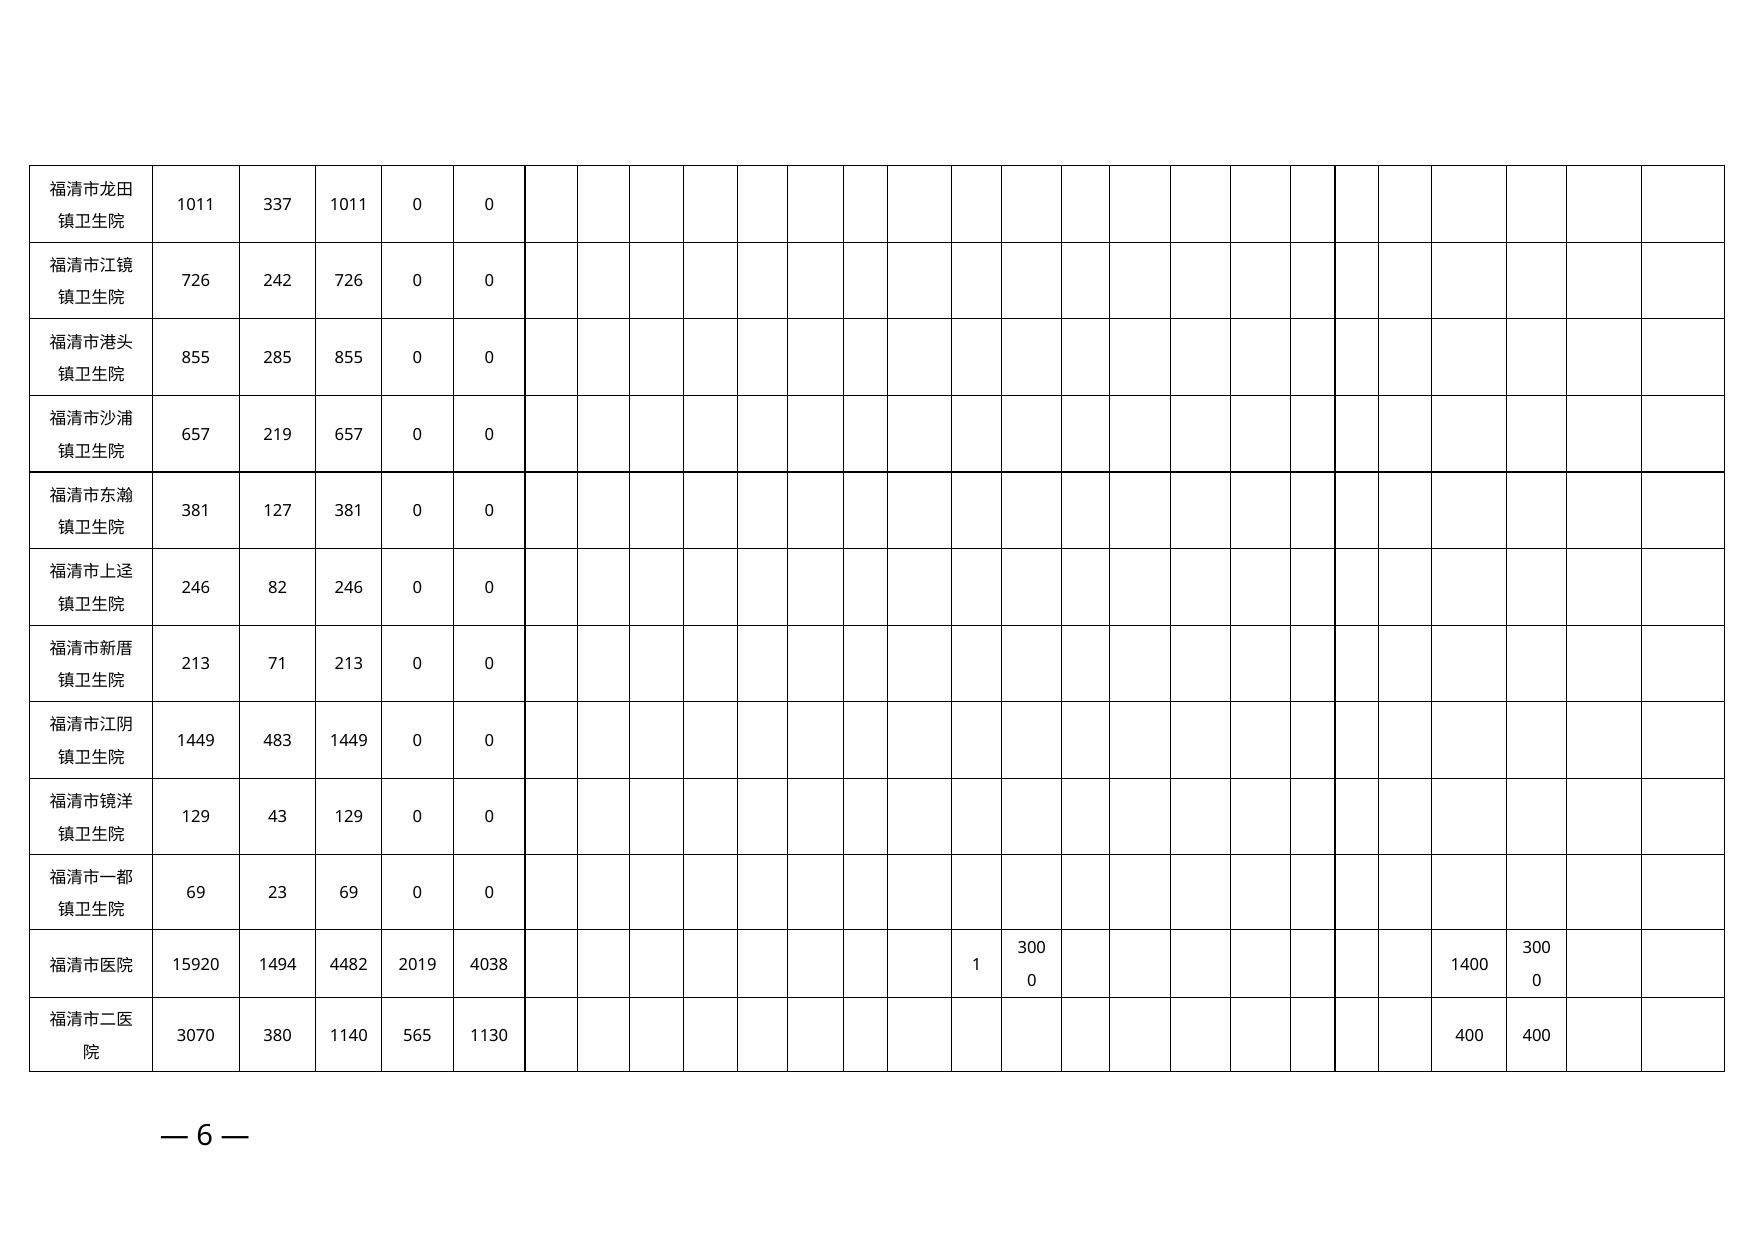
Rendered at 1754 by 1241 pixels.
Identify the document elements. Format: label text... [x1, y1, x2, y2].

table_cell 1494 [240, 930, 315, 997]
table_cell 福清市江镜镇卫生院 [30, 243, 152, 318]
table_cell [788, 166, 843, 242]
table_cell 福清市上迳镇卫生院 [30, 549, 152, 624]
table_cell [1062, 855, 1109, 929]
table_cell [630, 243, 683, 318]
table_cell [888, 702, 951, 778]
table_cell [844, 243, 887, 318]
table_cell [1336, 779, 1378, 854]
table_cell 0 [382, 549, 453, 624]
table_cell 246 [316, 549, 381, 624]
table_cell 483 [240, 702, 315, 778]
table_cell 381 [316, 473, 381, 548]
table_cell [684, 396, 737, 471]
table_cell [578, 549, 629, 624]
table_cell [1231, 243, 1290, 318]
table_cell [1171, 702, 1230, 778]
table_cell 0 [382, 473, 453, 548]
table_cell [952, 626, 1001, 701]
table_cell 0 [382, 243, 453, 318]
table_cell [1110, 396, 1170, 471]
table_cell [1567, 702, 1641, 778]
table_cell [684, 549, 737, 624]
table_cell [630, 626, 683, 701]
table_cell [888, 473, 951, 548]
table_cell 0 [382, 166, 453, 242]
table_cell 2019 [382, 930, 453, 997]
table_cell [1002, 549, 1061, 624]
table_cell [888, 779, 951, 854]
table_cell 0 [454, 473, 524, 548]
table_cell [1336, 473, 1378, 548]
table_cell 0 [382, 855, 453, 929]
table_cell [952, 779, 1001, 854]
table_cell [1642, 166, 1724, 242]
table_cell [1642, 930, 1724, 997]
table_cell [1171, 319, 1230, 395]
table_cell [1432, 243, 1506, 318]
table_cell [1171, 855, 1230, 929]
table_cell [630, 702, 683, 778]
table_cell 71 [240, 626, 315, 701]
table_cell [788, 396, 843, 471]
table_cell 0 [454, 549, 524, 624]
table_cell 3000 [1002, 930, 1061, 997]
table_cell [1507, 855, 1566, 929]
table_cell [526, 930, 577, 997]
table_cell 0 [454, 626, 524, 701]
table_cell 855 [153, 319, 239, 395]
table_cell [1432, 319, 1506, 395]
table_cell 1400 [1432, 930, 1506, 997]
table_cell [1110, 243, 1170, 318]
table_cell [1231, 473, 1290, 548]
table_cell 0 [454, 166, 524, 242]
table_cell [1171, 930, 1230, 997]
table_cell [1336, 319, 1378, 395]
table_cell 82 [240, 549, 315, 624]
table_cell [526, 855, 577, 929]
table_cell [1432, 166, 1506, 242]
table_cell [630, 930, 683, 997]
table_cell [1110, 626, 1170, 701]
table_cell [1507, 166, 1566, 242]
table_cell 246 [153, 549, 239, 624]
table_cell 1449 [153, 702, 239, 778]
table_cell [1567, 243, 1641, 318]
table_cell [1231, 319, 1290, 395]
table_cell [630, 473, 683, 548]
table_cell [1110, 473, 1170, 548]
table_cell [1567, 166, 1641, 242]
table_cell [1110, 930, 1170, 997]
table_cell [1379, 855, 1431, 929]
table_cell [1567, 998, 1641, 1071]
table_cell 726 [153, 243, 239, 318]
table_cell [1231, 166, 1290, 242]
table_cell [1171, 626, 1230, 701]
table_cell [1291, 779, 1334, 854]
table_cell [1110, 166, 1170, 242]
table_cell [788, 473, 843, 548]
table_cell [1110, 779, 1170, 854]
table_cell [952, 998, 1001, 1071]
table_cell [1642, 779, 1724, 854]
table_cell 0 [382, 319, 453, 395]
table_cell [578, 319, 629, 395]
table_cell [578, 243, 629, 318]
table_cell 23 [240, 855, 315, 929]
table_cell [1567, 319, 1641, 395]
table_cell 380 [240, 998, 315, 1071]
table_cell [1507, 473, 1566, 548]
table_cell [788, 626, 843, 701]
table_cell [1336, 855, 1378, 929]
table_cell [1062, 319, 1109, 395]
table_cell 福清市医院 [30, 930, 152, 997]
table_cell 0 [382, 396, 453, 471]
table_cell [888, 396, 951, 471]
table_cell 657 [316, 396, 381, 471]
table_cell [1336, 626, 1378, 701]
table_cell [578, 930, 629, 997]
table_cell [738, 998, 787, 1071]
table_cell [844, 702, 887, 778]
table_cell [578, 779, 629, 854]
table_cell [1231, 396, 1290, 471]
table_cell [1642, 998, 1724, 1071]
table_cell [888, 855, 951, 929]
table_cell [1002, 855, 1061, 929]
table_cell [1379, 473, 1431, 548]
table_cell 0 [454, 779, 524, 854]
table_cell [526, 319, 577, 395]
table_cell [788, 319, 843, 395]
table_cell [1002, 626, 1061, 701]
table_cell [1432, 549, 1506, 624]
table_cell [578, 396, 629, 471]
table_cell [1336, 166, 1378, 242]
table_cell [684, 779, 737, 854]
table_cell [1642, 396, 1724, 471]
table_cell [526, 396, 577, 471]
table_cell [1567, 930, 1641, 997]
table_cell [1507, 702, 1566, 778]
table_cell [1002, 319, 1061, 395]
table_cell [1379, 166, 1431, 242]
table_cell [684, 166, 737, 242]
table_cell 213 [316, 626, 381, 701]
table_cell [630, 855, 683, 929]
table_cell [738, 626, 787, 701]
table_cell [1062, 779, 1109, 854]
table_cell 1449 [316, 702, 381, 778]
table_cell [1110, 855, 1170, 929]
table_cell [1379, 319, 1431, 395]
table_cell [738, 702, 787, 778]
table_cell [630, 319, 683, 395]
table_cell [578, 473, 629, 548]
table_cell [738, 396, 787, 471]
table_cell [1110, 702, 1170, 778]
table_cell [738, 319, 787, 395]
table_cell [1567, 549, 1641, 624]
table_cell [1231, 702, 1290, 778]
table_cell [1062, 549, 1109, 624]
table_cell [844, 998, 887, 1071]
table_cell [738, 779, 787, 854]
table_cell 1011 [153, 166, 239, 242]
table_cell [1002, 998, 1061, 1071]
table_cell [1291, 626, 1334, 701]
table_cell [1507, 779, 1566, 854]
table_cell [1171, 549, 1230, 624]
table_cell 福清市镜洋镇卫生院 [30, 779, 152, 854]
table_cell [526, 998, 577, 1071]
table_cell 0 [454, 702, 524, 778]
table_cell [1171, 166, 1230, 242]
table_cell 129 [153, 779, 239, 854]
table_cell 福清市新厝镇卫生院 [30, 626, 152, 701]
table_cell [1336, 998, 1378, 1071]
table_cell [888, 166, 951, 242]
table_cell 0 [454, 396, 524, 471]
table_cell [1336, 930, 1378, 997]
table_cell [844, 396, 887, 471]
table_cell [788, 930, 843, 997]
table_cell [1291, 549, 1334, 624]
table_cell [1110, 549, 1170, 624]
table_cell 337 [240, 166, 315, 242]
table_cell [1432, 473, 1506, 548]
table_cell [1002, 779, 1061, 854]
table_cell 0 [382, 779, 453, 854]
table_cell 福清市二医院 [30, 998, 152, 1071]
table_cell [1291, 998, 1334, 1071]
table_cell 219 [240, 396, 315, 471]
table_cell [1642, 319, 1724, 395]
table_cell [526, 166, 577, 242]
table_cell [1379, 549, 1431, 624]
table_cell 4482 [316, 930, 381, 997]
table_cell [1291, 855, 1334, 929]
table_cell [1231, 549, 1290, 624]
table_cell 565 [382, 998, 453, 1071]
table_cell [738, 930, 787, 997]
table_cell [788, 998, 843, 1071]
table_cell [952, 243, 1001, 318]
table_cell [526, 473, 577, 548]
table_cell [738, 166, 787, 242]
table_cell [1002, 702, 1061, 778]
table_cell [1336, 549, 1378, 624]
table_cell [952, 549, 1001, 624]
table_cell [1432, 396, 1506, 471]
table_cell [844, 473, 887, 548]
table_cell [1231, 855, 1290, 929]
table_cell [738, 549, 787, 624]
table_cell 242 [240, 243, 315, 318]
table_cell 213 [153, 626, 239, 701]
table_cell 400 [1432, 998, 1506, 1071]
table_cell [1291, 396, 1334, 471]
table_cell [578, 166, 629, 242]
table_cell 1011 [316, 166, 381, 242]
table_cell [1110, 998, 1170, 1071]
table_cell [1642, 473, 1724, 548]
table_cell 726 [316, 243, 381, 318]
table_cell [952, 702, 1001, 778]
table_cell 1140 [316, 998, 381, 1071]
table_cell [1171, 396, 1230, 471]
table_cell [1432, 626, 1506, 701]
table_cell [844, 319, 887, 395]
table_cell [1062, 998, 1109, 1071]
table_cell [1379, 702, 1431, 778]
table_cell [526, 549, 577, 624]
table_cell [844, 626, 887, 701]
table_cell [1642, 626, 1724, 701]
table_cell [1110, 319, 1170, 395]
table_cell 0 [454, 855, 524, 929]
table_cell [1291, 930, 1334, 997]
table_cell [1002, 166, 1061, 242]
table_cell [684, 998, 737, 1071]
table_cell [1642, 855, 1724, 929]
table_cell [1567, 473, 1641, 548]
table_cell 福清市江阴镇卫生院 [30, 702, 152, 778]
table_cell [888, 998, 951, 1071]
table_cell [952, 166, 1001, 242]
table_cell 15920 [153, 930, 239, 997]
table_cell [1291, 473, 1334, 548]
table_cell [1291, 319, 1334, 395]
table_cell [526, 702, 577, 778]
table_cell [1432, 855, 1506, 929]
table_cell [1507, 626, 1566, 701]
table_cell [952, 473, 1001, 548]
table_cell [1567, 855, 1641, 929]
table_cell [1231, 626, 1290, 701]
table_cell [844, 930, 887, 997]
table_cell [788, 702, 843, 778]
table_cell [1231, 930, 1290, 997]
table_cell 3000 [1507, 930, 1566, 997]
table_cell [788, 855, 843, 929]
table_cell [844, 166, 887, 242]
table_cell [630, 998, 683, 1071]
table_cell [684, 930, 737, 997]
table_cell [1171, 779, 1230, 854]
table_cell [788, 549, 843, 624]
table_cell [1507, 319, 1566, 395]
table_cell [738, 243, 787, 318]
table_cell 657 [153, 396, 239, 471]
table_cell [1062, 243, 1109, 318]
table_cell 1 [952, 930, 1001, 997]
table_cell [888, 243, 951, 318]
table_cell [1231, 998, 1290, 1071]
table_cell [630, 396, 683, 471]
table_cell 0 [454, 319, 524, 395]
table_cell 0 [382, 702, 453, 778]
table_cell [952, 319, 1001, 395]
table_cell [684, 626, 737, 701]
table_cell [684, 319, 737, 395]
table_cell [1002, 473, 1061, 548]
table_cell [1379, 243, 1431, 318]
table_cell [1291, 166, 1334, 242]
table_cell [952, 855, 1001, 929]
table_cell [844, 549, 887, 624]
table_cell [888, 626, 951, 701]
table_cell [684, 473, 737, 548]
table_cell [738, 855, 787, 929]
table_cell 福清市龙田镇卫生院 [30, 166, 152, 242]
table_cell 381 [153, 473, 239, 548]
table_cell [630, 549, 683, 624]
table_cell [1432, 702, 1506, 778]
table_cell [1379, 396, 1431, 471]
table_cell 1130 [454, 998, 524, 1071]
table_cell 0 [382, 626, 453, 701]
table_cell [1062, 166, 1109, 242]
table_cell [1291, 243, 1334, 318]
table_cell [526, 626, 577, 701]
table_cell [1379, 626, 1431, 701]
table_cell [888, 549, 951, 624]
table_cell [1002, 243, 1061, 318]
table_cell [888, 930, 951, 997]
table_cell [630, 779, 683, 854]
table_cell [738, 473, 787, 548]
table_cell 69 [153, 855, 239, 929]
table_cell 福清市一都镇卫生院 [30, 855, 152, 929]
table_cell [1062, 930, 1109, 997]
table_cell 福清市沙浦镇卫生院 [30, 396, 152, 471]
table_cell [1432, 779, 1506, 854]
table_cell [1567, 779, 1641, 854]
table_cell [1062, 626, 1109, 701]
table_cell [1507, 396, 1566, 471]
table_cell [684, 243, 737, 318]
table_cell [1171, 243, 1230, 318]
table_cell [578, 702, 629, 778]
table_cell 43 [240, 779, 315, 854]
table_cell [1642, 549, 1724, 624]
table_cell [888, 319, 951, 395]
table_cell 285 [240, 319, 315, 395]
table_cell [1062, 473, 1109, 548]
table_cell [844, 779, 887, 854]
table_cell [1507, 243, 1566, 318]
table_cell [630, 166, 683, 242]
table_cell [844, 855, 887, 929]
table_cell [578, 998, 629, 1071]
table_cell 400 [1507, 998, 1566, 1071]
table_cell 129 [316, 779, 381, 854]
table_cell [1567, 626, 1641, 701]
table_cell [1171, 998, 1230, 1071]
table_cell [1379, 930, 1431, 997]
table_cell [684, 855, 737, 929]
table_cell [1379, 998, 1431, 1071]
table_cell [526, 779, 577, 854]
table_cell [1507, 549, 1566, 624]
table_cell [1336, 243, 1378, 318]
table_cell [684, 702, 737, 778]
table_cell [578, 626, 629, 701]
table_cell [1171, 473, 1230, 548]
table_cell [578, 855, 629, 929]
table_cell [1002, 396, 1061, 471]
table_cell [1567, 396, 1641, 471]
table_cell 69 [316, 855, 381, 929]
table_cell 0 [454, 243, 524, 318]
table_cell [1062, 396, 1109, 471]
table_cell 3070 [153, 998, 239, 1071]
table_cell 福清市港头镇卫生院 [30, 319, 152, 395]
table_cell [1336, 396, 1378, 471]
table_cell [526, 243, 577, 318]
table_cell [1642, 243, 1724, 318]
table_cell [1379, 779, 1431, 854]
table_cell [1291, 702, 1334, 778]
table_cell [788, 779, 843, 854]
table_cell [952, 396, 1001, 471]
table_cell [1336, 702, 1378, 778]
table_cell 855 [316, 319, 381, 395]
table_cell 127 [240, 473, 315, 548]
table_cell 4038 [454, 930, 524, 997]
table_cell [788, 243, 843, 318]
table_cell [1642, 702, 1724, 778]
table_cell [1231, 779, 1290, 854]
table_cell 福清市东瀚镇卫生院 [30, 473, 152, 548]
table_cell [1062, 702, 1109, 778]
